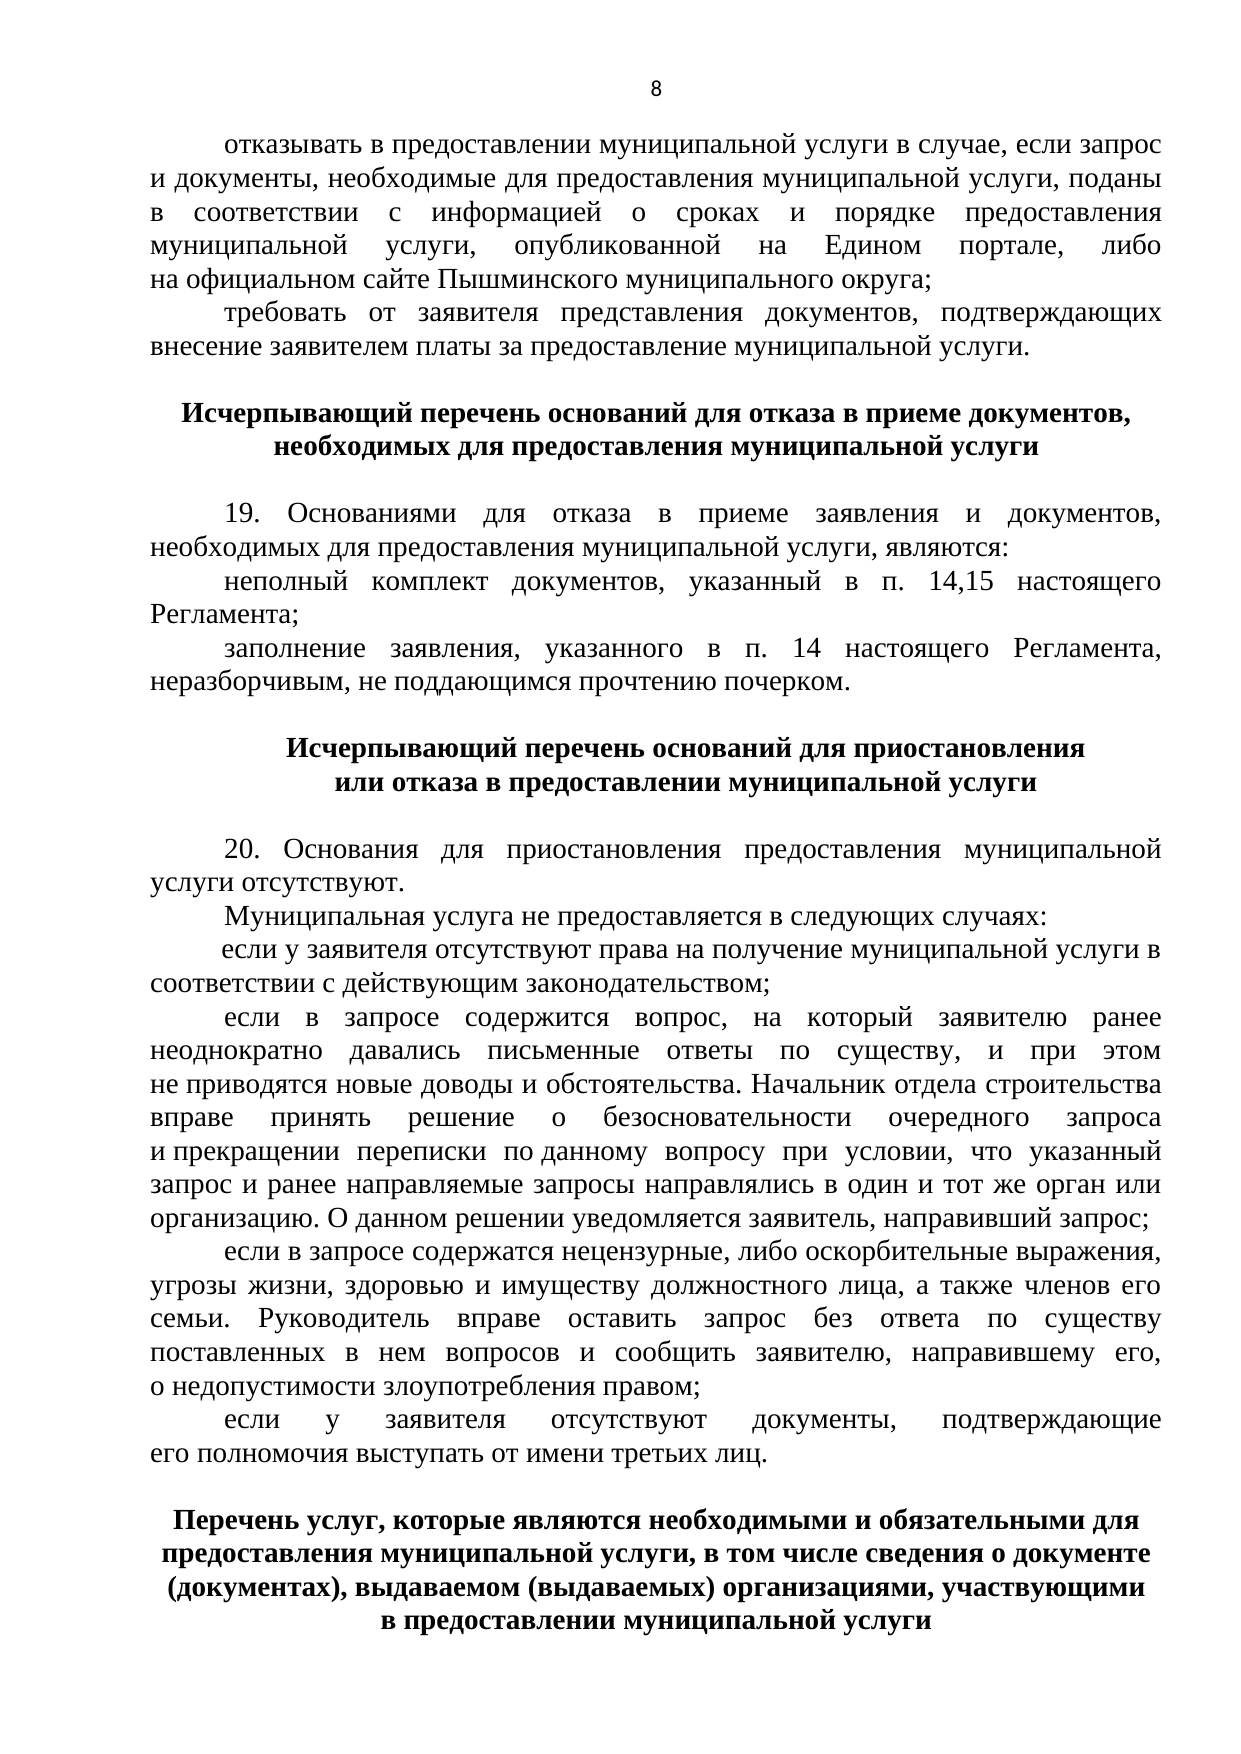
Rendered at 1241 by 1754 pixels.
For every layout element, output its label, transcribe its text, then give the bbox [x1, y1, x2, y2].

text заполнение заявления, указанного в п. 14 настоящего Регламента, неразборчивым, не поддающимся прочтению почерком. [150, 630, 1162, 697]
text Муниципальная услуга не предоставляется в следующих случаях: [150, 898, 1162, 932]
text Перечень услуг, которые являются необходимыми и обязательными для предоставления муниципальной услуги, в том числе сведения о документе (документах), выдаваемом (выдаваемых) организациями, участвующими в предоставлении муниципальной услуги [150, 1502, 1162, 1636]
text отказывать в предоставлении муниципальной услуги в случае, если запрос и документы, необходимые для предоставления муниципальной услуги, поданы в соответствии с информацией о сроках и порядке предоставления муниципальной услуги, опубликованной на Едином портале, либо на официальном сайте Пышминского муниципального округа; [150, 127, 1163, 294]
text если в запросе содержатся нецензурные, либо оскорбительные выражения, угрозы жизни, здоровью и имуществу должностного лица, а также членов его семьи. Руководитель вправе оставить запрос без ответа по существу поставленных в нем вопросов и сообщить заявителю, направившему его, о недопустимости злоупотребления правом; [150, 1233, 1162, 1401]
text 20. Основания для приостановления предоставления муниципальной услуги отсутствуют. [150, 831, 1162, 898]
text 19. Основаниями для отказа в приеме заявления и документов, необходимых для предоставления муниципальной услуги, являются: [150, 496, 1162, 563]
text Исчерпывающий перечень оснований для отказа в приеме документов, необходимых для предоставления муниципальной услуги [150, 395, 1162, 462]
text если в запросе содержится вопрос, на который заявителю ранее неоднократно давались письменные ответы по существу, и при этом не приводятся новые доводы и обстоятельства. Начальник отдела строительства вправе принять решение о безосновательности очередного запроса и прекращении переписки по данному вопросу при условии, что указанный запрос и ранее направляемые запросы направлялись в один и тот же орган или организацию. О данном решении уведомляется заявитель, направивший запрос; [150, 999, 1162, 1233]
text или отказа в предоставлении муниципальной услуги [209, 764, 1162, 797]
text Исчерпывающий перечень оснований для приостановления [209, 730, 1162, 764]
text неполный комплект документов, указанный в п. 14,15 настоящего Регламента; [150, 563, 1162, 630]
text если у заявителя отсутствуют документы, подтверждающие его полномочия выступать от имени третьих лиц. [150, 1401, 1162, 1468]
text требовать от заявителя представления документов, подтверждающих внесение заявителем платы за предоставление муниципальной услуги. [150, 294, 1163, 361]
text если у заявителя отсутствуют права на получение муниципальной услуги в соответствии с действующим законодательством; [150, 932, 1162, 999]
